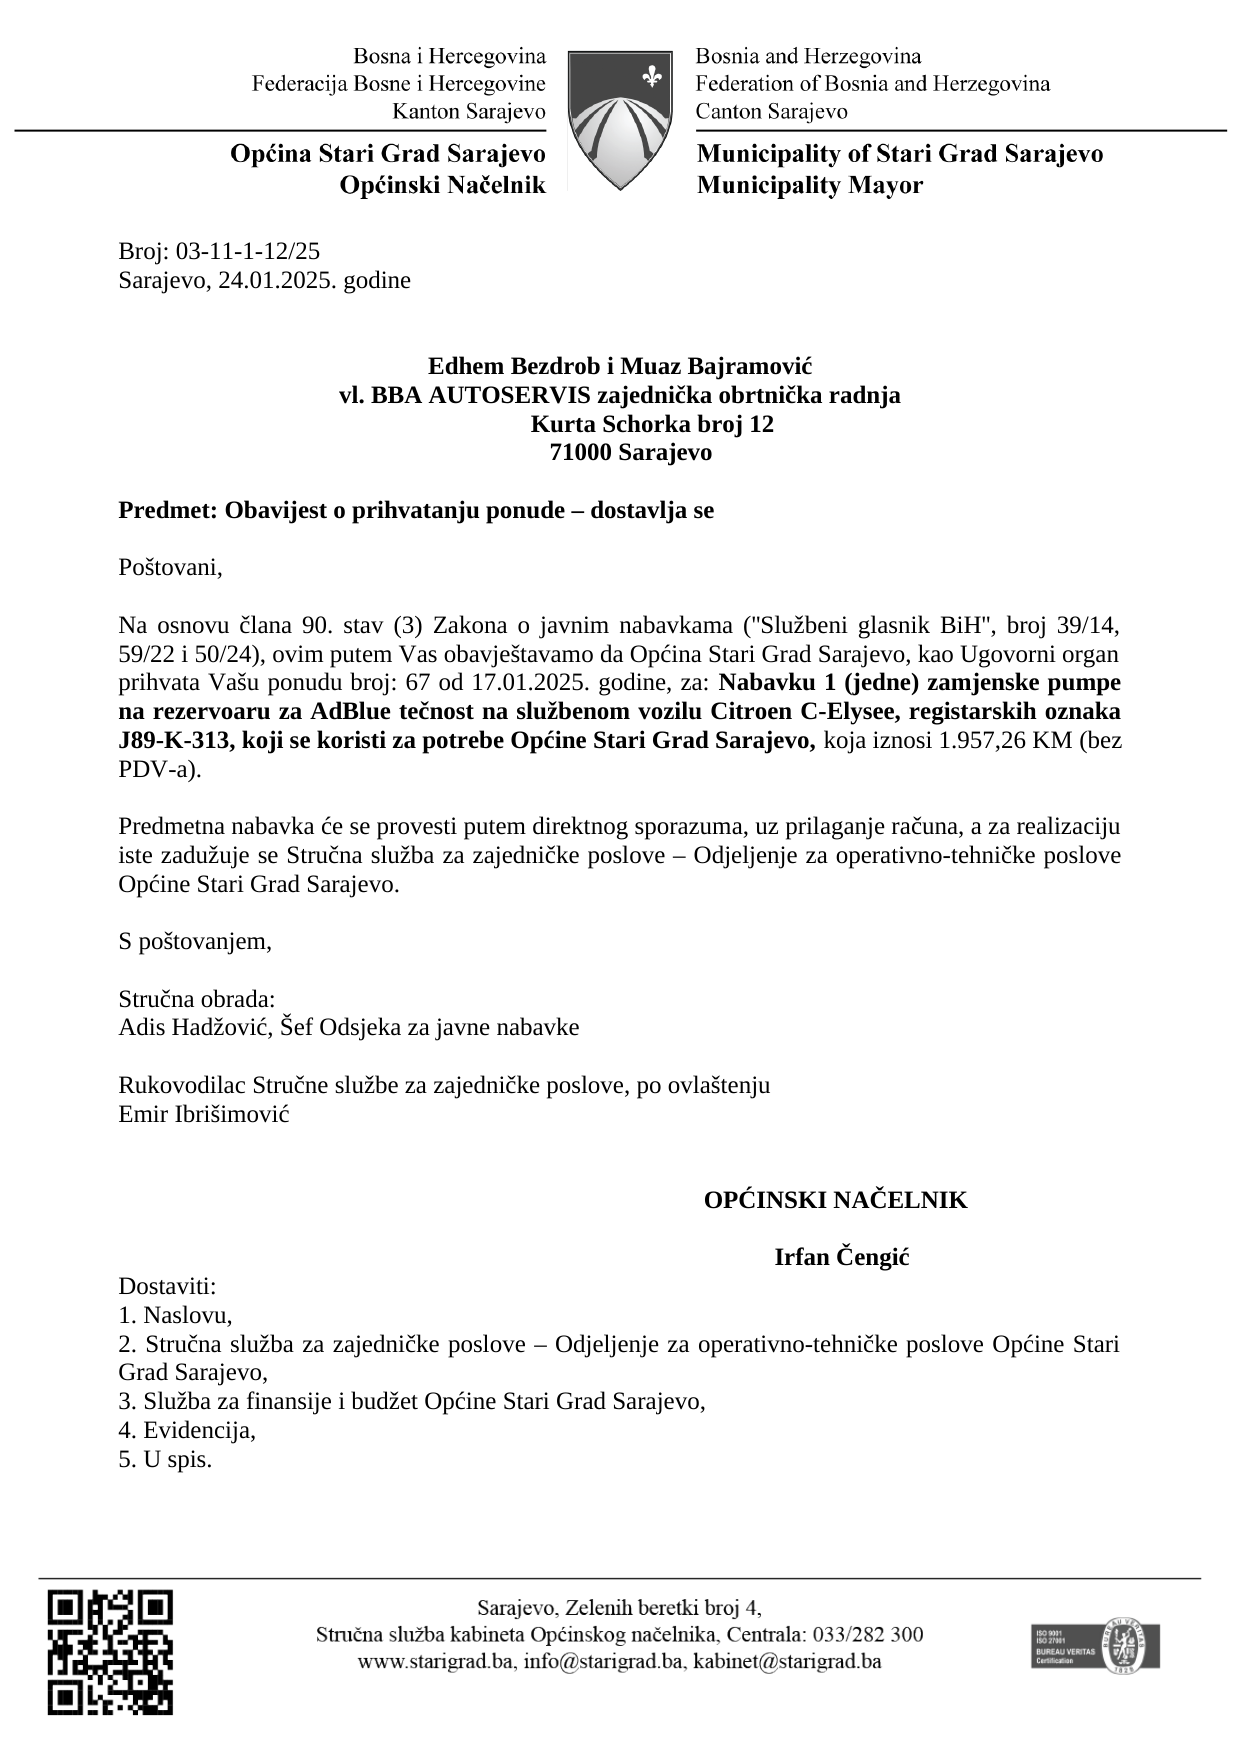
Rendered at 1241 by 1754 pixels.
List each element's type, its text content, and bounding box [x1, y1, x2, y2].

text Kurta Schorka broj 12 [487, 409, 1122, 437]
text prihvata Vašu ponudu broj: 67 od 17.01.2025. godine, za: Nabavku 1 (jedne) zamjenske pumpe na rezervoaru za AdBlue tečnost na službenom vozilu Citroen C-Elysee, registarskih oznaka J89-K-313, koji se koristi za potrebe Općine Stari Grad Sarajevo, koja iznosi 1.957,26 KM (bez PDV-a). [118, 667, 1122, 782]
text S poštovanjem, [118, 926, 1122, 955]
text 2. Stručna služba za zajedničke poslove – Odjeljenje za operativno-tehničke poslove Općine Stari Grad Sarajevo, [118, 1329, 1122, 1386]
text Predmetna nabavka će se provesti putem direktnog sporazuma, uz prilaganje računa, a za realizaciju iste zadužuje se Stručna služba za zajedničke poslove – Odjeljenje za operativno-tehničke poslove Općine Stari Grad Sarajevo. [118, 811, 1122, 897]
text 1. Naslovu, [118, 1300, 1122, 1329]
list OPĆINSKI NAČELNIK [118, 1185, 1122, 1214]
list Irfan Čengić [118, 1242, 1122, 1271]
text Predmet: Obavijest o prihvatanju ponude – dostavlja se [118, 495, 1122, 524]
text Poštovani, [118, 552, 1122, 581]
list 4. Evidencija, [118, 1415, 1122, 1444]
list Dostaviti: [118, 1271, 1122, 1300]
text Adis Hadžović, Šef Odsjeka za javne nabavke [118, 1012, 1122, 1041]
text 71000 Sarajevo [487, 437, 1122, 466]
list Rukovodilac Stručne službe za zajedničke poslove, po ovlaštenju [118, 1070, 1122, 1099]
text Broj: 03-11-1-12/25 [118, 236, 1122, 265]
text Sarajevo, 24.01.2025. godine [118, 265, 1122, 294]
list Emir Ibrišimović [118, 1099, 1122, 1127]
list 5. U spis. [118, 1444, 1122, 1472]
picture [38, 1567, 1202, 1725]
text Edhem Bezdrob i Muaz Bajramović [118, 351, 1122, 380]
text vl. BBA AUTOSERVIS zajednička obrtnička radnja [118, 380, 1122, 409]
text Stručna obrada: [118, 984, 1122, 1012]
picture [13, 38, 1228, 203]
text Na osnovu člana 90. stav (3) Zakona o javnim nabavkama (''Službeni glasnik BiH'', broj 39/14, 59/22 i 50/24), ovim putem Vas obavještavamo da Općina Stari Grad Sarajevo, kao Ugovorni organ [118, 610, 1122, 667]
list 3. Služba za finansije i budžet Općine Stari Grad Sarajevo, [118, 1386, 1122, 1415]
